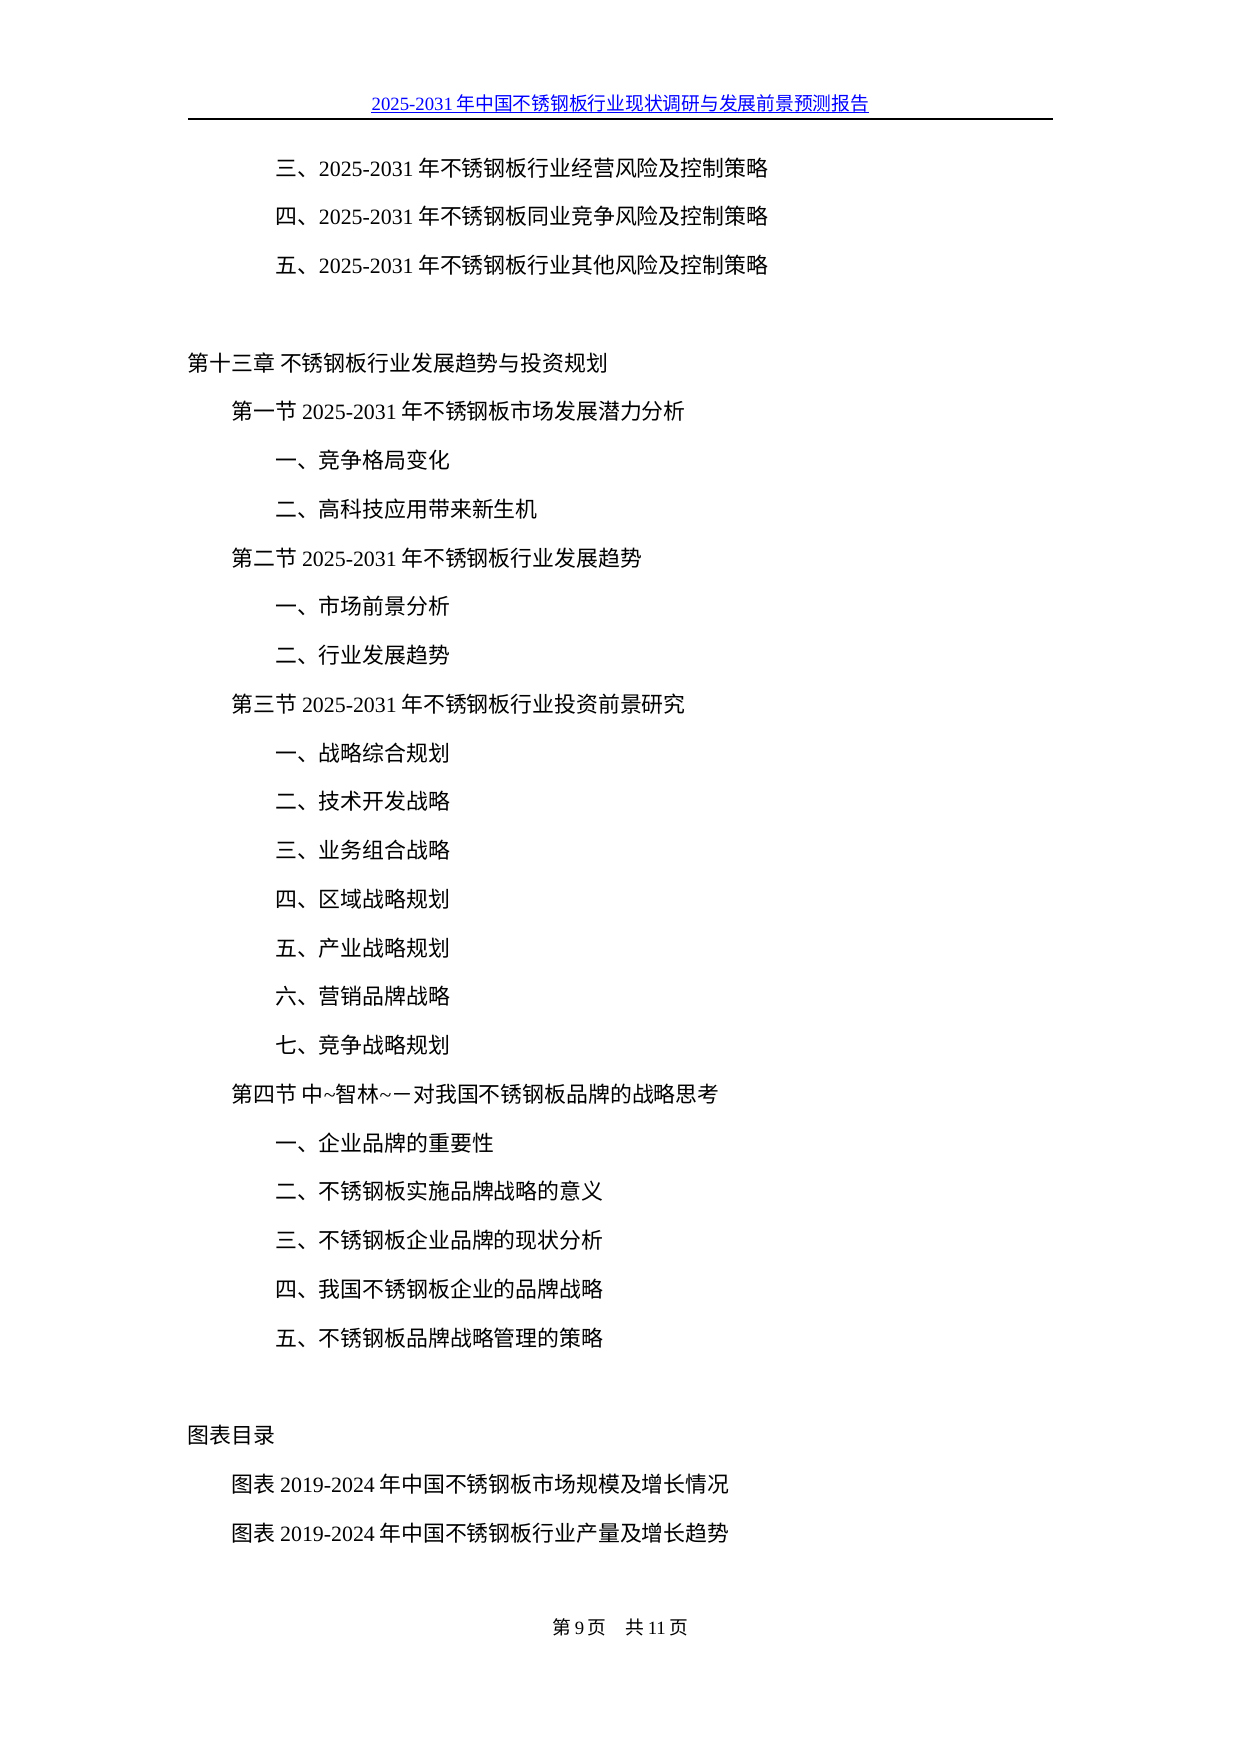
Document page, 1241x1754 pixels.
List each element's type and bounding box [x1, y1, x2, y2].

text [187, 150, 1053, 1548]
